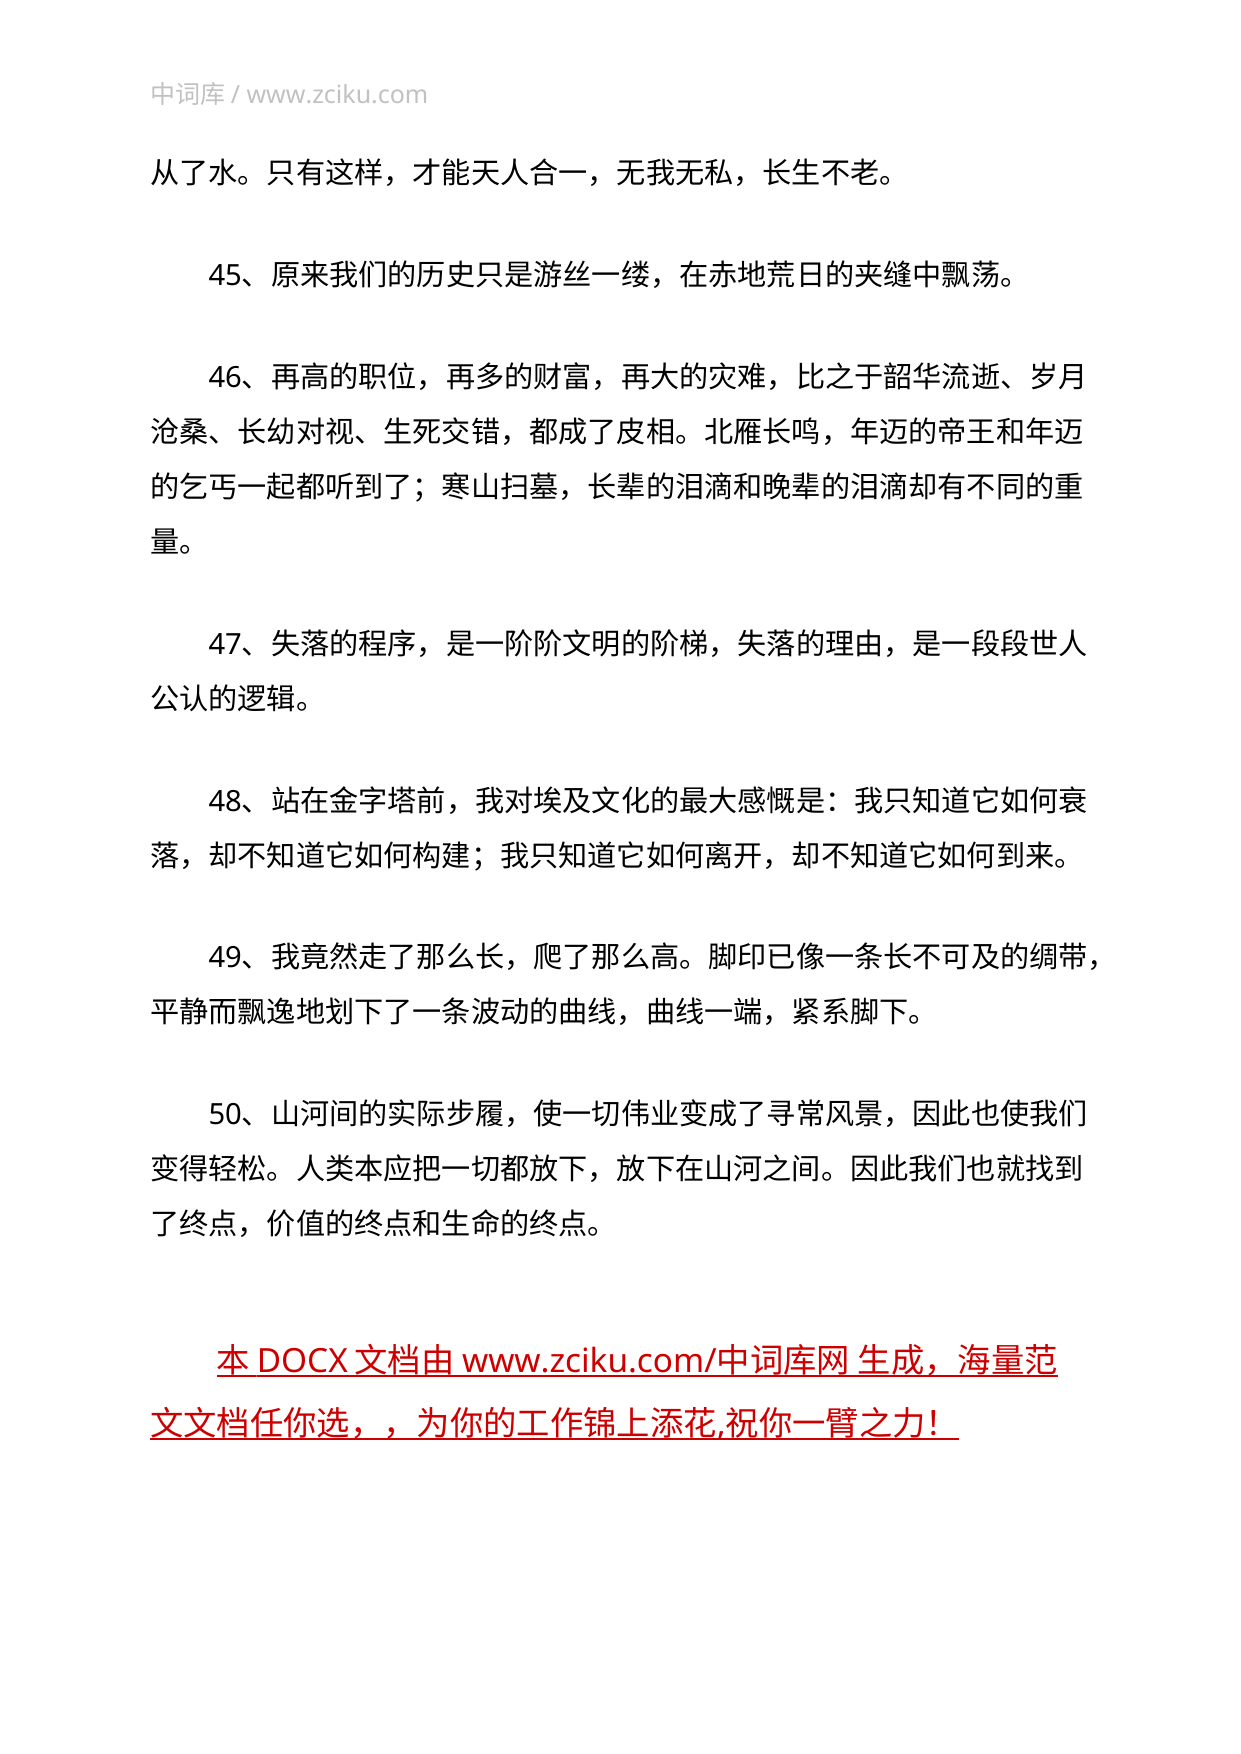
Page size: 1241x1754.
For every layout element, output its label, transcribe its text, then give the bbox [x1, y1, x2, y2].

text 本DOCX文档由 www.zciku.com/中词库网 生成，海量范文文档任你选，，为你的工作锦上添花,祝你一臂之力！ [150, 1333, 1090, 1445]
text 49、我竟然走了那么长，爬了那么高。脚印已像一条长不可及的绸带，平静而飘逸地划下了一条波动的曲线，曲线一端，紧系脚下。 [150, 934, 1090, 1031]
text 46、再高的职位，再多的财富，再大的灾难，比之于韶华流逝、岁月沧桑、长幼对视、生死交错，都成了皮相。北雁长鸣，年迈的帝王和年迈的乞丐一起都听到了；寒山扫墓，长辈的泪滴和晚辈的泪滴却有不同的重量。 [150, 354, 1090, 561]
text 45、原来我们的历史只是游丝一缕，在赤地荒日的夹缝中飘荡。 [150, 252, 1090, 294]
text 48、站在金字塔前，我对埃及文化的最大感慨是：我只知道它如何衰落，却不知道它如何构建；我只知道它如何离开，却不知道它如何到来。 [150, 777, 1090, 874]
text 47、失落的程序，是一阶阶文明的阶梯，失落的理由，是一段段世人公认的逻辑。 [150, 620, 1090, 718]
text 50、山河间的实际步履，使一切伟业变成了寻常风景，因此也使我们变得轻松。人类本应把一切都放下，放下在山河之间。因此我们也就找到了终点，价值的终点和生命的终点。 [150, 1091, 1090, 1243]
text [150, 150, 1090, 192]
